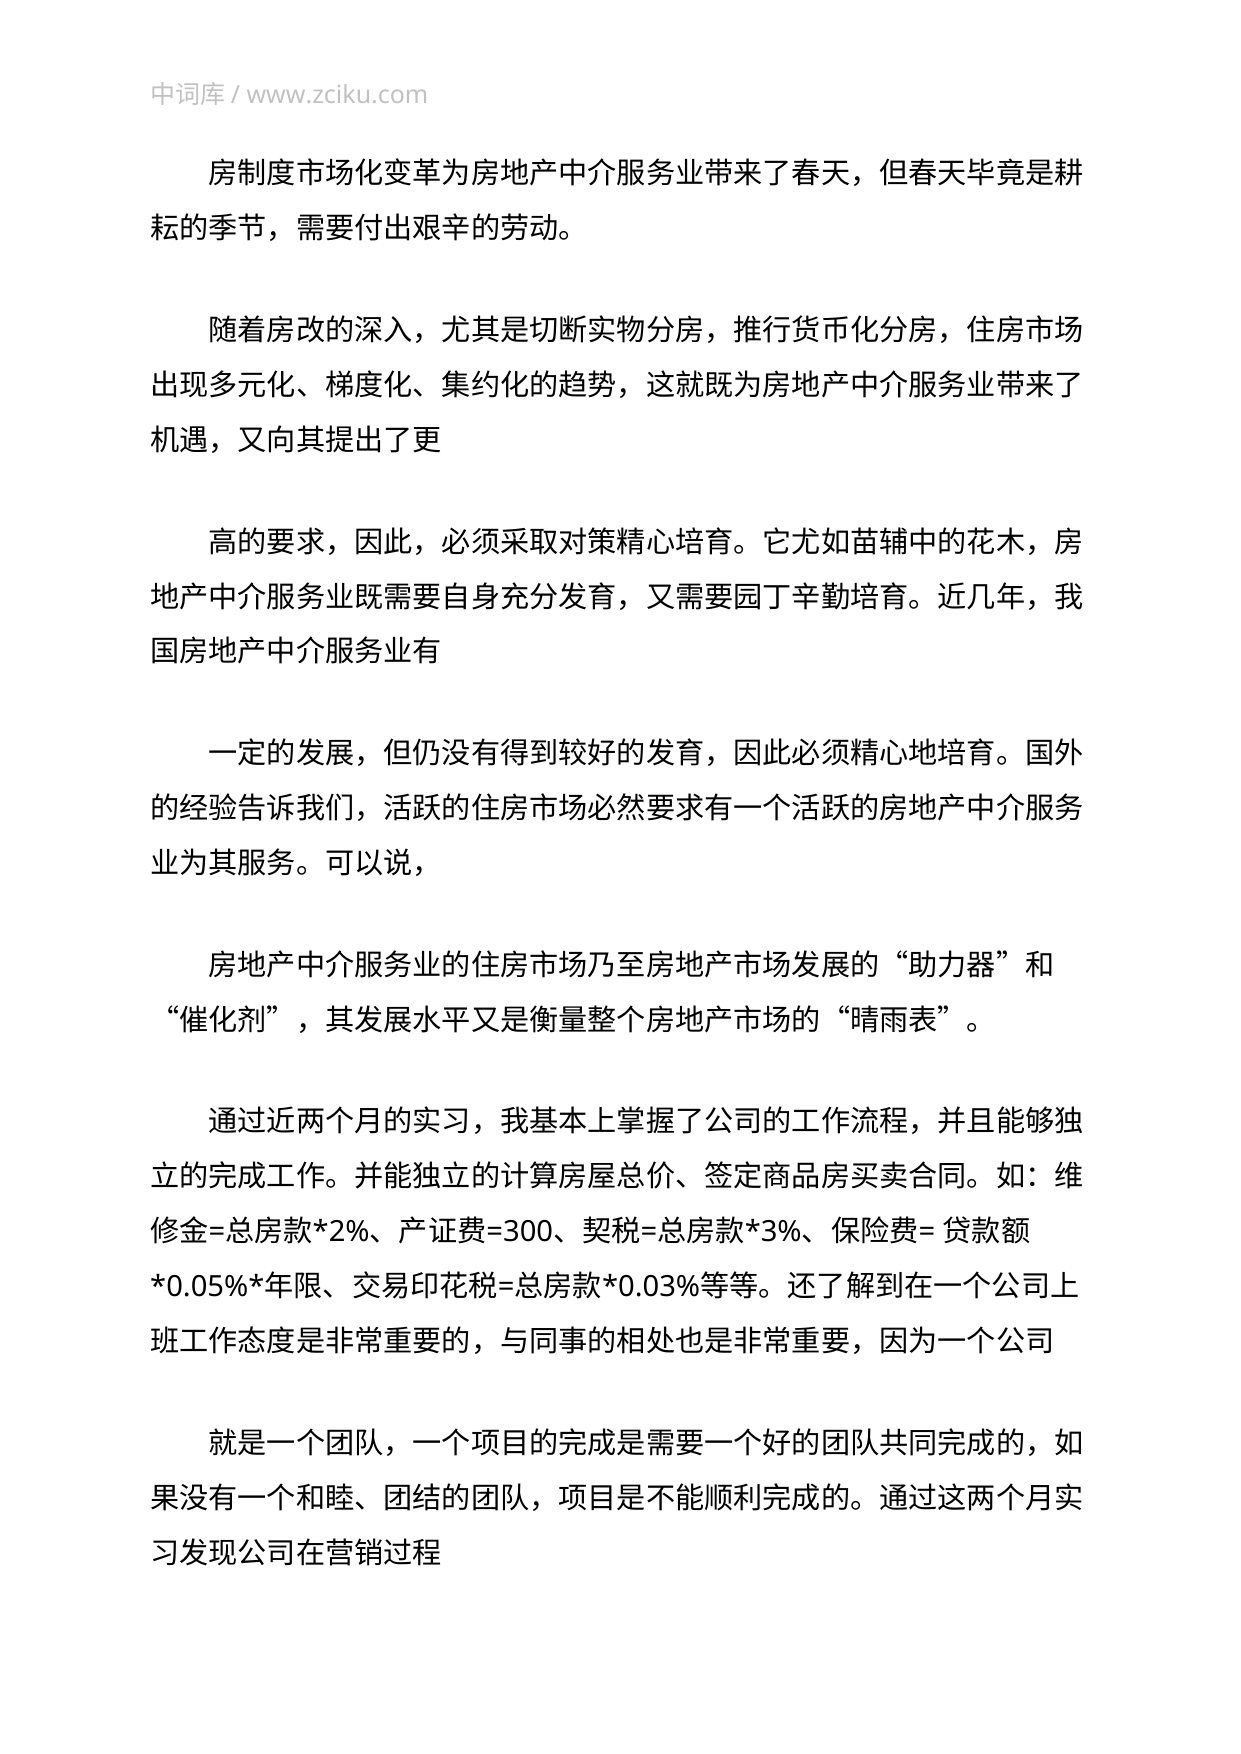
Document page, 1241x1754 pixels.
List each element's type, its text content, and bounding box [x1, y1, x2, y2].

text 随着房改的深入，尤其是切断实物分房，推行货币化分房，住房市场出现多元化、梯度化、集约化的趋势，这就既为房地产中介服务业带来了机遇，又向其提出了更 [150, 307, 1090, 459]
text 房制度市场化变革为房地产中介服务业带来了春天，但春天毕竟是耕耘的季节，需要付出艰辛的劳动。 [150, 150, 1090, 247]
text 一定的发展，但仍没有得到较好的发育，因此必须精心地培育。国外的经验告诉我们，活跃的住房市场必然要求有一个活跃的房地产中介服务业为其服务。可以说， [150, 730, 1090, 882]
text 高的要求，因此，必须采取对策精心培育。它尤如苗辅中的花木，房地产中介服务业既需要自身充分发育，又需要园丁辛勤培育。近几年，我国房地产中介服务业有 [150, 518, 1090, 670]
text 房地产中介服务业的住房市场乃至房地产市场发展的“助力器”和“催化剂”，其发展水平又是衡量整个房地产市场的“晴雨表”。 [150, 941, 1090, 1038]
text 就是一个团队，一个项目的完成是需要一个好的团队共同完成的，如果没有一个和睦、团结的团队，项目是不能顺利完成的。通过这两个月实习发现公司在营销过程 [150, 1419, 1090, 1572]
text 通过近两个月的实习，我基本上掌握了公司的工作流程，并且能够独立的完成工作。并能独立的计算房屋总价、签定商品房买卖合同。如：维修金=总房款*2%、产证费=300、契税=总房款*3%、保险费= 贷款额*0.05%*年限、交易印花税=总房款*0.03%等等。还了解到在一个公司上班工作态度是非常重要的，与同事的相处也是非常重要，因为一个公司 [150, 1098, 1090, 1360]
